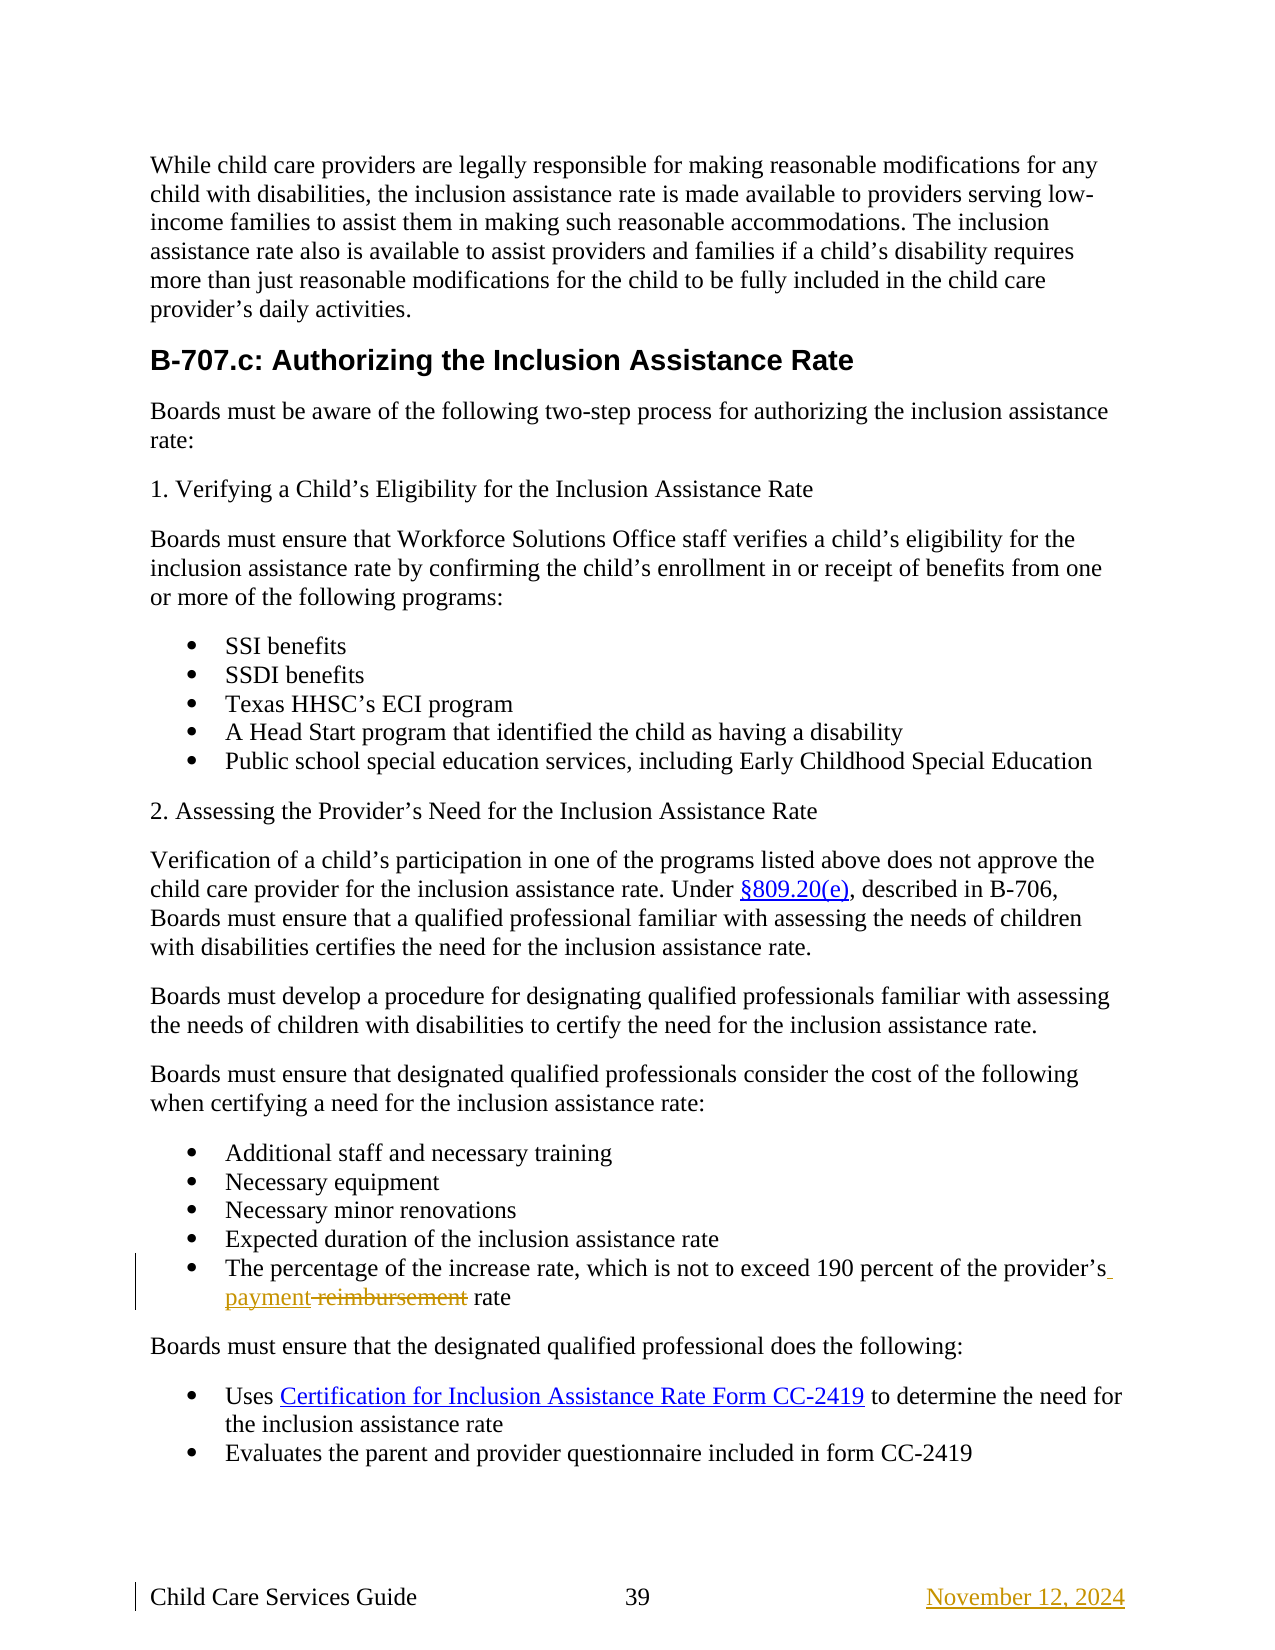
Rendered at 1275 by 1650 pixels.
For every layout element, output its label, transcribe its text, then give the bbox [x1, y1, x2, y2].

list Public school special education services, including Early Childhood Special Education [187, 746, 1125, 775]
list Expected duration of the inclusion assistance rate [187, 1224, 1125, 1253]
list A Head Start program that identified the child as having a disability [187, 717, 1125, 746]
list The percentage of the increase rate, which is not to exceed 190 percent of the provider’s rate [187, 1253, 1125, 1310]
text 1. Verifying a Child’s Eligibility for the Inclusion Assistance Rate [150, 474, 1125, 503]
list Evaluates the parent and provider questionnaire included in form CC-2419 [187, 1438, 1125, 1467]
list Necessary equipment [187, 1167, 1125, 1195]
text Verification of a child’s participation in one of the programs listed above does not approve the child care provider for the inclusion assistance rate. Under §809.20(e), described in B-706, Boards must ensure that a qualified professional familiar with assessing the needs of children with disabilities certifies the need for the inclusion assistance rate. [150, 845, 1125, 960]
list SSDI benefits [187, 660, 1125, 689]
text 2. Assessing the Provider’s Need for the Inclusion Assistance Rate [150, 796, 1125, 824]
list Necessary minor renovations [187, 1195, 1125, 1224]
text While child care providers are legally responsible for making reasonable modifications for any child with disabilities, the inclusion assistance rate is made available to providers serving low-income families to assist them in making such reasonable accommodations. The inclusion assistance rate also is available to assist providers and families if a child’s disability requires more than just reasonable modifications for the child to be fully included in the child care provider’s daily activities. [150, 150, 1125, 322]
text Boards must ensure that designated qualified professionals consider the cost of the following when certifying a need for the inclusion assistance rate: [150, 1059, 1125, 1117]
list Uses Certification for Inclusion Assistance Rate Form CC-2419 to determine the need for the inclusion assistance rate [187, 1381, 1125, 1438]
text Boards must ensure that the designated qualified professional does the following: [150, 1331, 1125, 1360]
text Boards must develop a procedure for designating qualified professionals familiar with assessing the needs of children with disabilities to certify the need for the inclusion assistance rate. [150, 981, 1125, 1039]
subtitle B-707.c: Authorizing the Inclusion Assistance Rate [150, 343, 1125, 377]
text Boards must ensure that Workforce Solutions Office staff verifies a child’s eligibility for the inclusion assistance rate by confirming the child’s enrollment in or receipt of benefits from one or more of the following programs: [150, 524, 1125, 610]
list Additional staff and necessary training [187, 1138, 1125, 1167]
text Boards must be aware of the following two-step process for authorizing the inclusion assistance rate: [150, 396, 1125, 454]
list Texas HHSC’s ECI program [187, 689, 1125, 717]
list SSI benefits [187, 631, 1125, 660]
